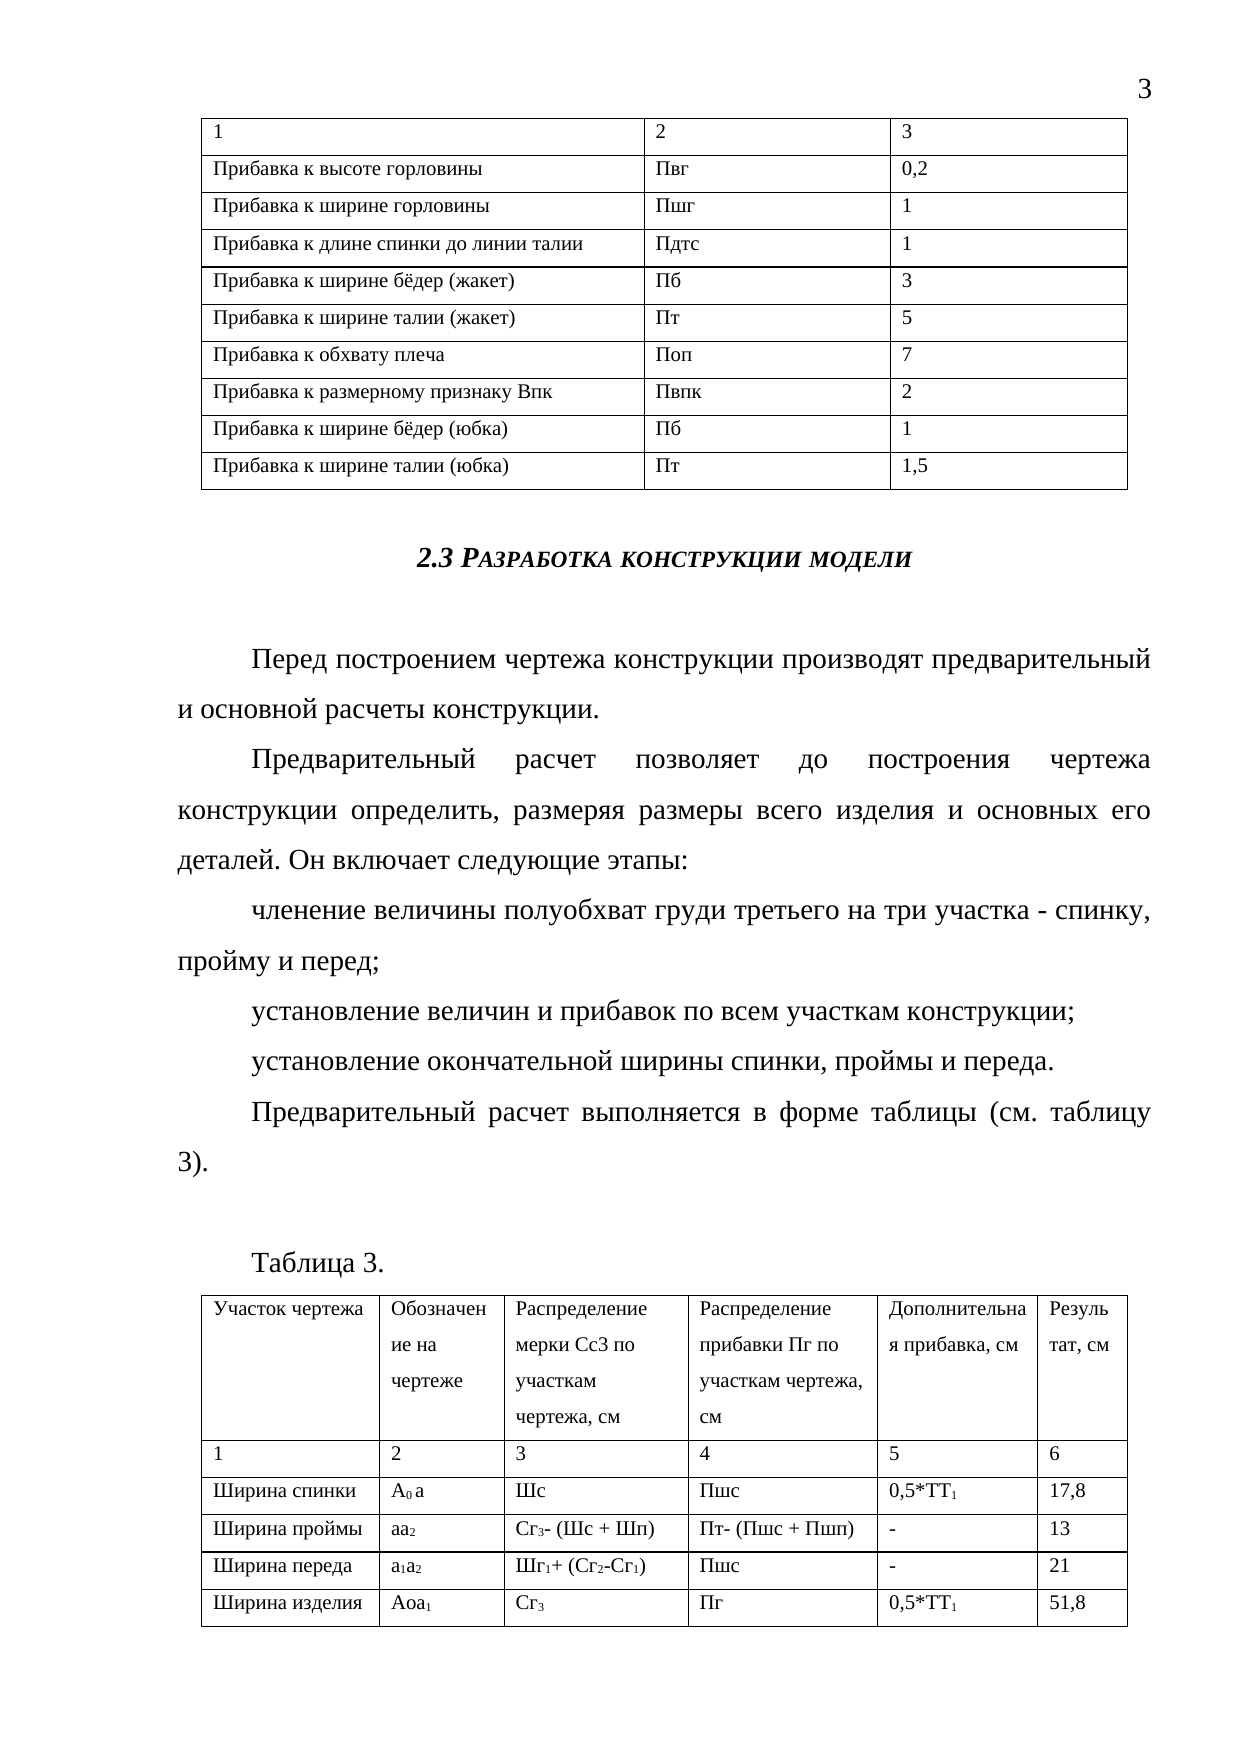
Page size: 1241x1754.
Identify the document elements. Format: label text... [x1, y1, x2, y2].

table_cell Прибавка к размерному признаку Впк [202, 379, 644, 415]
table_cell 13 [1038, 1515, 1127, 1551]
table_header Обозначение на чертеже [380, 1296, 504, 1440]
table_cell Пшг [645, 193, 890, 229]
table_cell Шс [505, 1478, 688, 1514]
table_cell 5 [891, 305, 1127, 341]
table_cell 0,5*ТТ1 [878, 1478, 1037, 1514]
table_cell Прибавка к высоте горловины [202, 156, 644, 192]
table_cell 5 [878, 1441, 1037, 1477]
table_cell Пвпк [645, 379, 890, 415]
table_cell Прибавка к длине спинки до линии талии [202, 230, 644, 266]
table_cell 4 [689, 1441, 877, 1477]
table_cell Пт- (Пшс + Пшп) [689, 1515, 877, 1551]
table_cell Прибавка к ширине талии (юбка) [202, 453, 644, 489]
table_cell 1 [891, 416, 1127, 452]
table_cell Пб [645, 416, 890, 452]
table_cell 6 [1038, 1441, 1127, 1477]
table_cell а1а2 [380, 1553, 504, 1588]
table_cell Сг3 [505, 1590, 688, 1626]
table_cell 1 [202, 1441, 379, 1477]
table_cell Сг3- (Шс + Шп) [505, 1515, 688, 1551]
table_cell А0 а [380, 1478, 504, 1514]
table_cell 2 [645, 119, 890, 155]
table_cell 2 [380, 1441, 504, 1477]
table_cell Ширина проймы [202, 1515, 379, 1551]
table_cell аа2 [380, 1515, 504, 1551]
table_cell Пт [645, 453, 890, 489]
table_cell 1,5 [891, 453, 1127, 489]
subtitle 2.3 Разработка конструкции модели [177, 540, 1152, 574]
table_cell 7 [891, 342, 1127, 378]
table_cell - [878, 1515, 1037, 1551]
table_header Распределение мерки Сс3 по участкам чертежа, см [505, 1296, 688, 1440]
table_cell - [878, 1553, 1037, 1588]
table_cell Прибавка к ширине бёдер (юбка) [202, 416, 644, 452]
table_cell 3 [891, 268, 1127, 303]
table_cell Прибавка к обхвату плеча [202, 342, 644, 378]
table_header Дополнительная прибавка, см [878, 1296, 1037, 1440]
table_cell Пвг [645, 156, 890, 192]
text Предварительный расчет позволяет до построения чертежа конструкции определить, размеряя размеры всего изделия и основных его деталей. Он включает следующие этапы: [177, 742, 1152, 876]
table_cell Поп [645, 342, 890, 378]
table_cell Прибавка к ширине талии (жакет) [202, 305, 644, 341]
table_cell 3 [891, 119, 1127, 155]
table_cell Пг [689, 1590, 877, 1626]
table_cell 51,8 [1038, 1590, 1127, 1626]
table_cell Пб [645, 268, 890, 303]
table_header Распределение прибавки Пг по участкам чертежа, см [689, 1296, 877, 1440]
table_cell Пдтс [645, 230, 890, 266]
text установление величин и прибавок по всем участкам конструкции; [177, 993, 1152, 1027]
table_cell Прибавка к ширине горловины [202, 193, 644, 229]
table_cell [202, 1590, 379, 1626]
table_cell 2 [891, 379, 1127, 415]
text Предварительный расчет выполняется в форме таблицы (см. таблицу 3). [177, 1094, 1152, 1178]
text Таблица 3. [177, 1245, 1152, 1278]
table_header Участок чертежа [202, 1296, 379, 1440]
table_header Результат, см [1038, 1296, 1127, 1440]
table_cell Пшс [689, 1553, 877, 1588]
table_cell Шг1+ (Сг2-Сг1) [505, 1553, 688, 1588]
table_cell 0,5*ТТ1 [878, 1590, 1037, 1626]
table_cell Пт [645, 305, 890, 341]
table_cell 17,8 [1038, 1478, 1127, 1514]
table_cell 21 [1038, 1553, 1127, 1588]
table_cell 1 [891, 230, 1127, 266]
text установление окончательной ширины спинки, проймы и переда. [177, 1043, 1152, 1077]
table_cell Ширина спинки [202, 1478, 379, 1514]
table_cell Ширина переда [202, 1553, 379, 1588]
text членение величины полуобхват груди третьего на три участка - спинку, пройму и перед; [177, 892, 1152, 976]
table_cell 1 [891, 193, 1127, 229]
table_cell Прибавка к ширине бёдер (жакет) [202, 268, 644, 303]
text Перед построением чертежа конструкции производят предварительный и основной расчеты конструкции. [177, 641, 1152, 725]
table_cell 1 [202, 119, 644, 155]
table_cell 3 [505, 1441, 688, 1477]
table_cell Пшс [689, 1478, 877, 1514]
table_cell 0,2 [891, 156, 1127, 192]
table_cell Аоа1 [380, 1590, 504, 1626]
